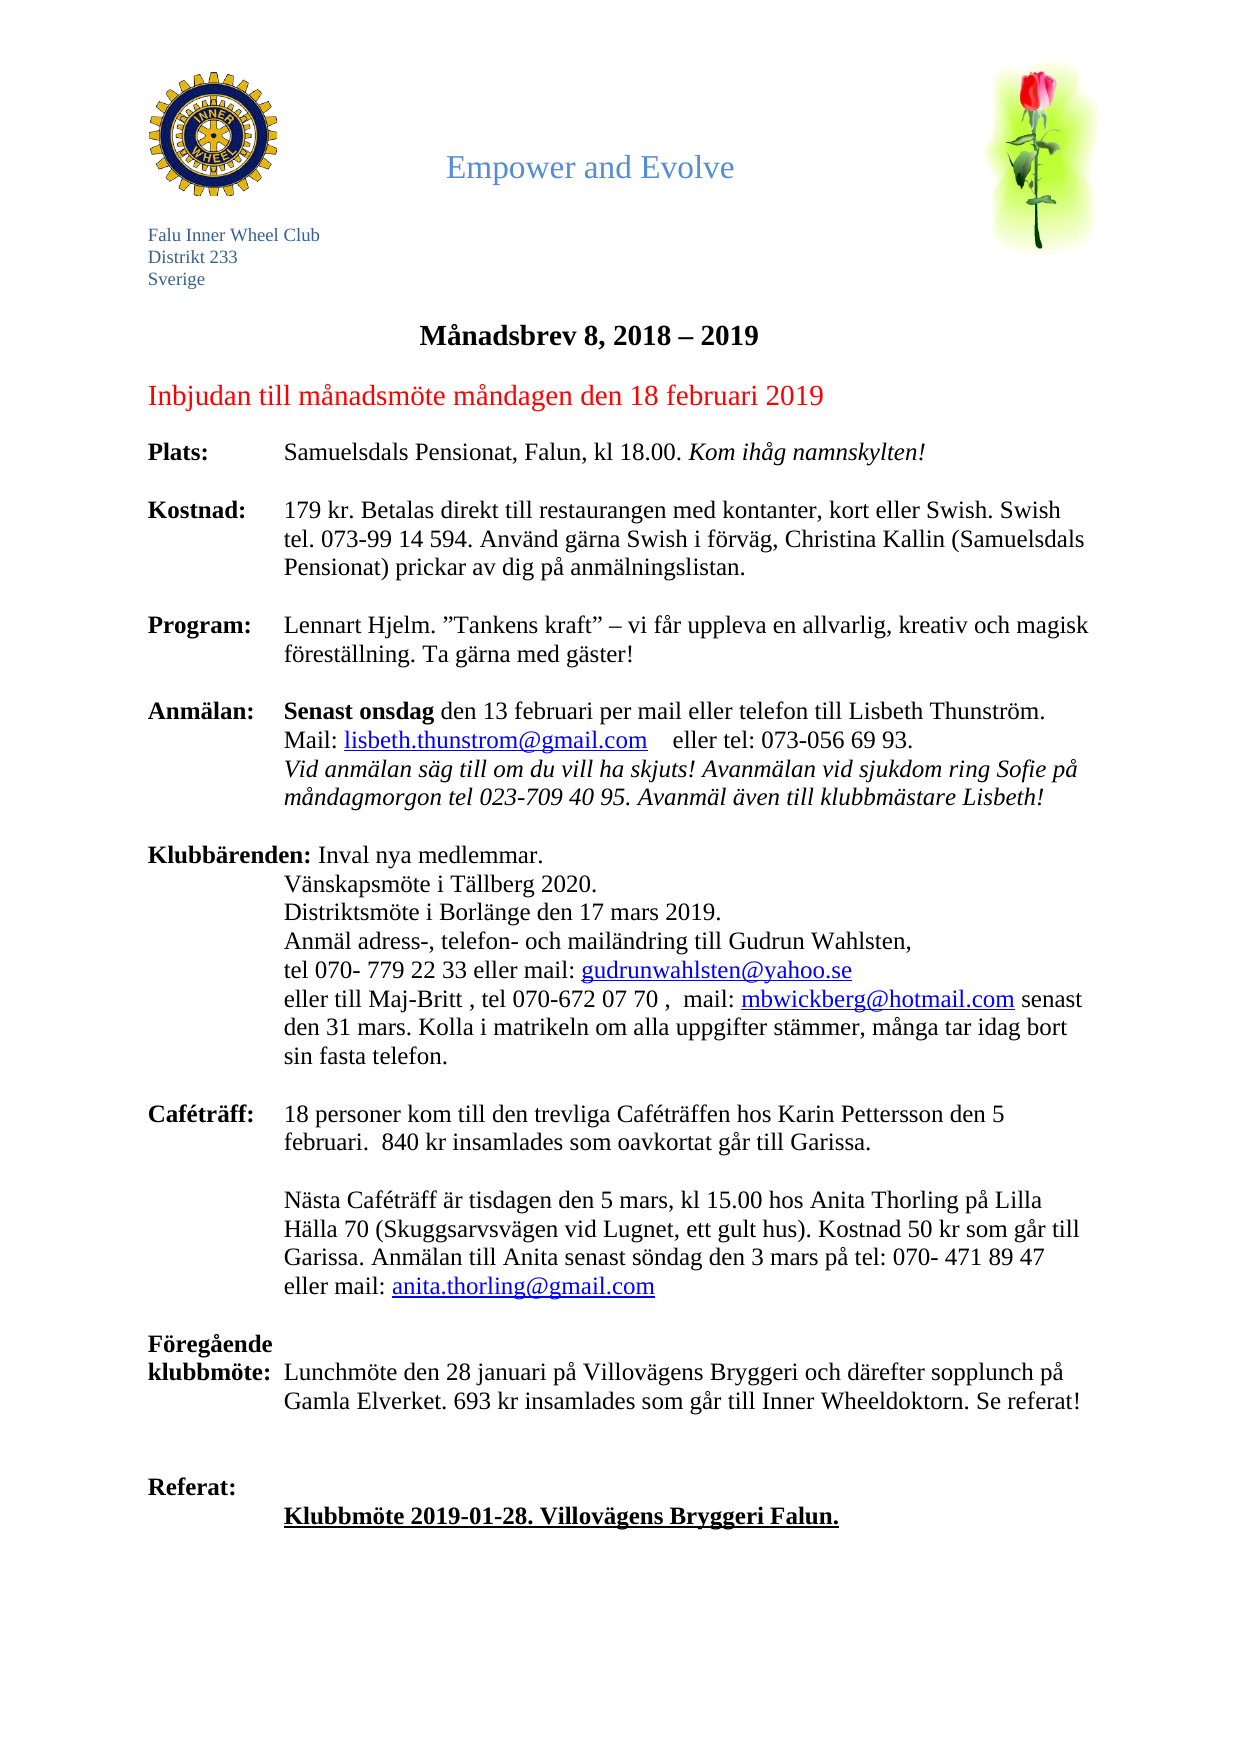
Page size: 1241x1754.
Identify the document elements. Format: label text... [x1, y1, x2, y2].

text Plats: Samuelsdals Pensionat, Falun, kl 18.00. Kom ihåg namnskylten! [148, 437, 1093, 466]
text klubbmöte: Lunchmöte den 28 januari på Villovägens Bryggeri och därefter sopplunch på Gamla Elverket. 693 kr insamlades som går till Inner Wheeldoktorn. Se referat! [148, 1357, 1093, 1415]
text Empower and Evolve [277, 148, 976, 186]
text Månadsbrev 8, 2018 – 2019 [283, 318, 1093, 351]
text Caféträff: 18 personer kom till den trevliga Caféträffen hos Karin Pettersson den 5 februari. 840 kr insamlades som oavkortat går till Garissa. [148, 1099, 1093, 1156]
text Klubbärenden: Inval nya medlemmar. [148, 840, 1093, 869]
picture [976, 56, 1104, 260]
text Program: Lennart Hjelm. ”Tankens kraft” – vi får uppleva en allvarlig, kreativ och magisk föreställning. Ta gärna med gäster! [148, 610, 1093, 667]
text Inbjudan till månadsmöte måndagen den 18 februari 2019 [148, 378, 1093, 411]
text Föregående [148, 1329, 1093, 1357]
text Referat: [148, 1472, 1093, 1501]
text Vänskapsmöte i Tällberg 2020. [148, 869, 1093, 897]
text Sverige [148, 267, 1093, 289]
text Falu Inner Wheel Club [148, 224, 976, 246]
text Mail: lisbeth.thunstrom@gmail.com eller tel: 073-056 69 93. Vid anmälan säg till om du vill ha skjuts! Avanmälan vid sjukdom ring Sofie på måndagmorgon tel 023-709 40 95. Avanmäl även till klubbmästare Lisbeth! [283, 725, 1093, 811]
text Distriktsmöte i Borlänge den 17 mars 2019. [148, 897, 1093, 926]
text Anmäl adress-, telefon- och mailändring till Gudrun Wahlsten, tel 070- 779 22 33 eller mail: gudrunwahlsten@yahoo.se eller till Maj-Britt , tel 070-672 07 70 , mail: mbwickberg@hotmail.com senast den 31 mars. Kolla i matrikeln om alla uppgifter stämmer, många tar idag bort sin fasta telefon. [283, 926, 1093, 1070]
text Kostnad: 179 kr. Betalas direkt till restaurangen med kontanter, kort eller Swish. Swish tel. 073-99 14 594. Använd gärna Swish i förväg, Christina Kallin (Samuelsdals Pensionat) prickar av dig på anmälningslistan. [148, 495, 1093, 581]
text Distrikt 233 [148, 246, 1093, 267]
picture [148, 72, 277, 195]
text Anmälan: Senast onsdag den 13 februari per mail eller telefon till Lisbeth Thunström. [148, 696, 1093, 725]
text Klubbmöte 2019-01-28. Villovägens Bryggeri Falun. [148, 1501, 1093, 1530]
text Nästa Caféträff är tisdagen den 5 mars, kl 15.00 hos Anita Thorling på Lilla Hälla 70 (Skuggsarvsvägen vid Lugnet, ett gult hus). Kostnad 50 kr som går till Garissa. Anmälan till Anita senast söndag den 3 mars på tel: 070- 471 89 47 eller mail: anita.thorling@gmail.com [148, 1185, 1093, 1300]
